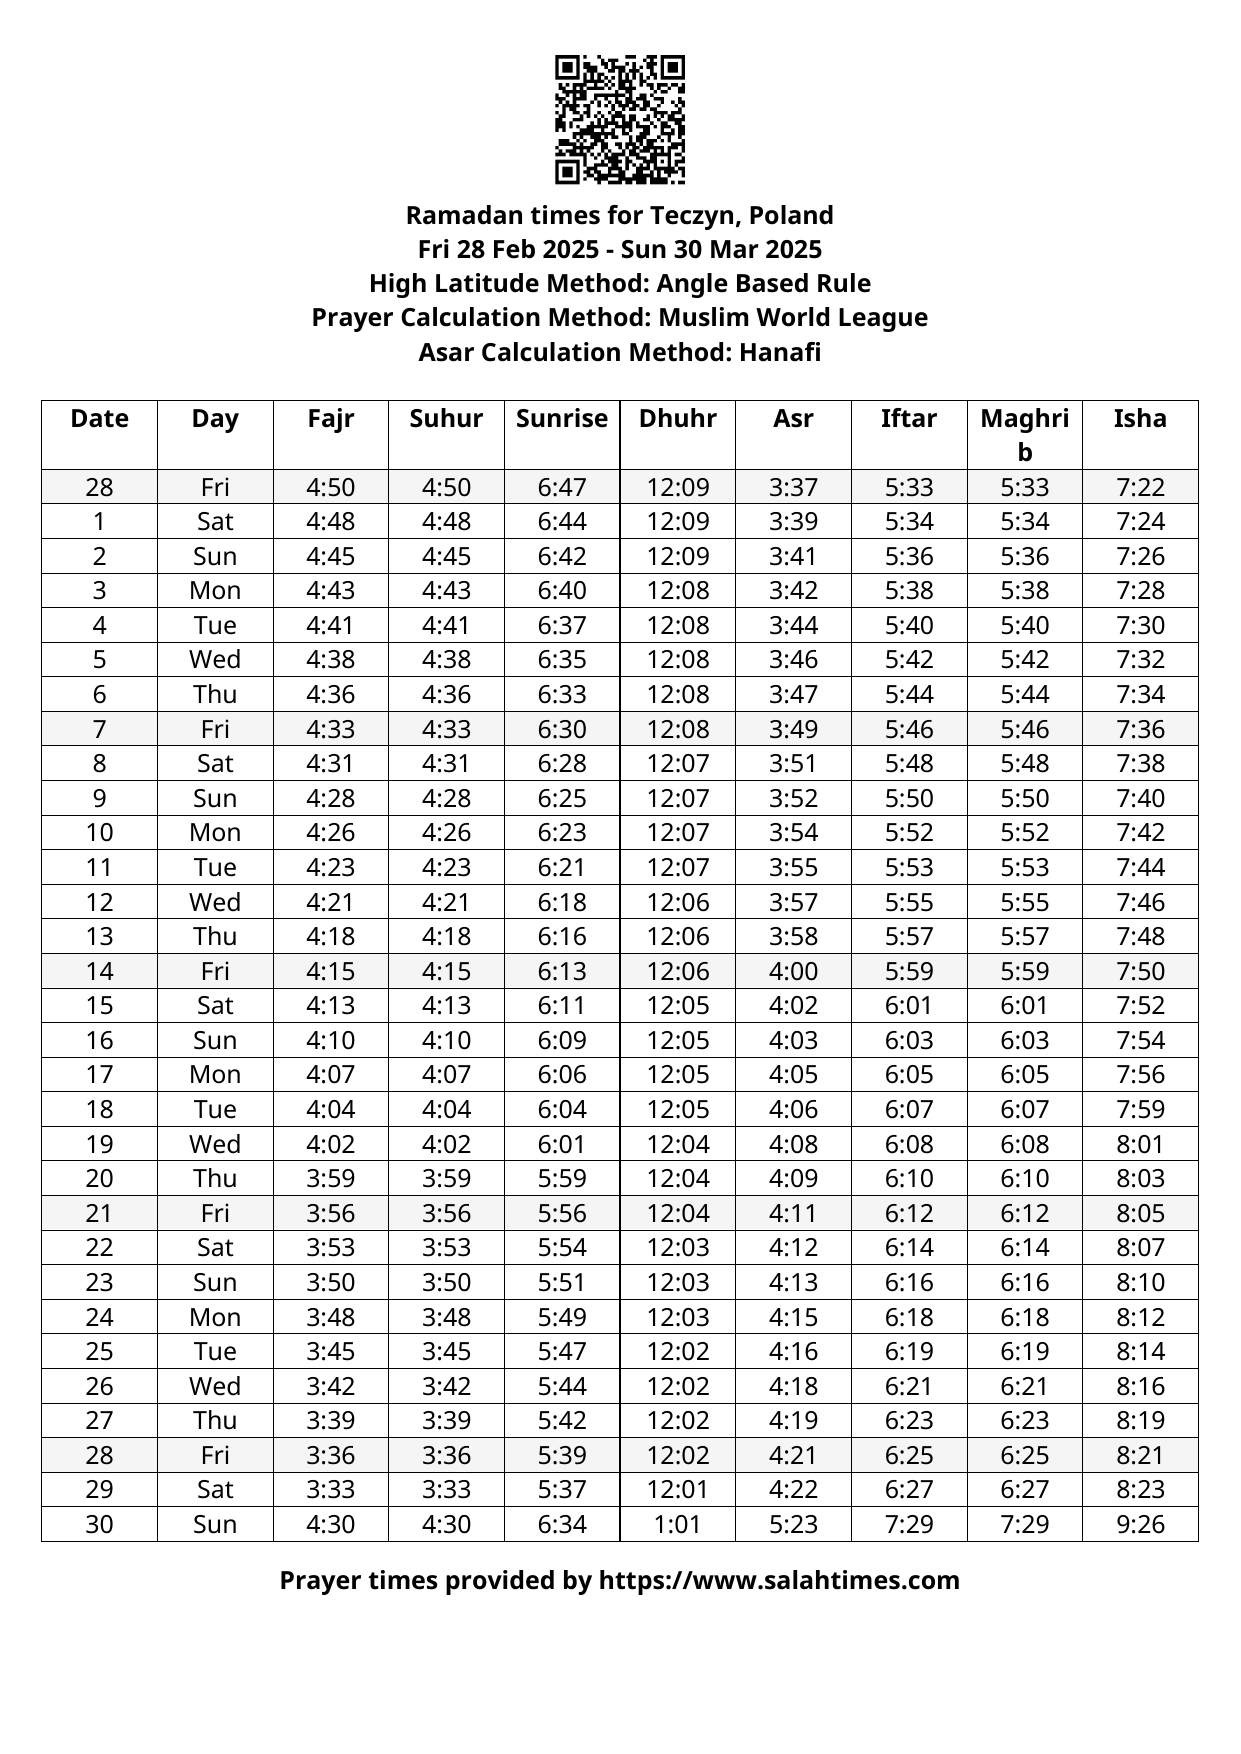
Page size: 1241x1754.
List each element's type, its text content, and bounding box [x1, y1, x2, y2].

table_cell 7:52 [1083, 989, 1198, 1022]
table_cell 6:18 [852, 1300, 967, 1333]
table_cell 5:55 [852, 885, 967, 918]
table_cell 12:02 [621, 1404, 735, 1437]
table_cell 3:53 [389, 1231, 504, 1264]
table_cell 6:21 [505, 850, 619, 884]
table_cell Fri [158, 712, 273, 745]
table_cell 5:42 [852, 643, 967, 676]
table_cell Thu [158, 1404, 273, 1437]
table_cell 3:37 [736, 470, 851, 503]
table_cell 6 [42, 677, 157, 711]
table_cell 22 [42, 1231, 157, 1264]
table_cell 5:40 [852, 608, 967, 642]
table_cell 12:08 [621, 574, 735, 607]
table_cell 6:25 [968, 1438, 1082, 1472]
table_cell 5:34 [852, 504, 967, 538]
table_cell Sun [158, 1023, 273, 1057]
table_cell 4:02 [274, 1127, 388, 1160]
table_cell 8:16 [1083, 1369, 1198, 1402]
table_cell 4:05 [736, 1058, 851, 1091]
table_cell Sun [158, 1265, 273, 1299]
table_cell 24 [42, 1300, 157, 1333]
table_cell 3:49 [736, 712, 851, 745]
table_cell 6:47 [505, 470, 619, 503]
table_cell 3:57 [736, 885, 851, 918]
table_cell Tue [158, 1334, 273, 1368]
table_cell 7:56 [1083, 1058, 1198, 1091]
table_cell 12:03 [621, 1231, 735, 1264]
table_cell 4:38 [389, 643, 504, 676]
table_cell 4:10 [274, 1023, 388, 1057]
table_cell 5:39 [505, 1438, 619, 1472]
table_cell 6:12 [852, 1196, 967, 1229]
table_cell 4:28 [389, 781, 504, 814]
table_header Maghrib [968, 401, 1082, 469]
table_cell 6:08 [852, 1127, 967, 1160]
table_cell 6:19 [852, 1334, 967, 1368]
table_cell 5:52 [968, 816, 1082, 849]
table_cell 27 [42, 1404, 157, 1437]
table_cell 5:47 [505, 1334, 619, 1368]
table_cell 5:46 [968, 712, 1082, 745]
table_cell 3:42 [274, 1369, 388, 1402]
table_cell 12:04 [621, 1127, 735, 1160]
table_cell 6:07 [968, 1092, 1082, 1126]
table_cell 3:36 [274, 1438, 388, 1472]
table_cell 4:36 [274, 677, 388, 711]
table_cell 7:29 [968, 1507, 1082, 1541]
table_cell 5:36 [852, 539, 967, 572]
table_cell 4:02 [389, 1127, 504, 1160]
text Fri 28 Feb 2025 - Sun 30 Mar 2025 [42, 232, 1198, 266]
table_cell 7:40 [1083, 781, 1198, 814]
table_cell 4:36 [389, 677, 504, 711]
table_header Fajr [274, 401, 388, 469]
table_cell Mon [158, 816, 273, 849]
table_cell Sat [158, 1473, 273, 1506]
table_cell 9:26 [1083, 1507, 1198, 1541]
table_cell 5 [42, 643, 157, 676]
table_cell 7:30 [1083, 608, 1198, 642]
table_cell 8:23 [1083, 1473, 1198, 1506]
table_cell 23 [42, 1265, 157, 1299]
table_cell 6:18 [968, 1300, 1082, 1333]
table_cell Sat [158, 504, 273, 538]
table_cell 5:56 [505, 1196, 619, 1229]
table_cell 28 [42, 1438, 157, 1472]
table_cell 3:48 [274, 1300, 388, 1333]
table_cell 4:23 [274, 850, 388, 884]
table_cell 7:44 [1083, 850, 1198, 884]
table_cell 5:53 [852, 850, 967, 884]
table_cell 4:18 [736, 1369, 851, 1402]
table_cell 7:54 [1083, 1023, 1198, 1057]
table_cell Thu [158, 1161, 273, 1195]
table_cell 3:41 [736, 539, 851, 572]
table_cell 7 [42, 712, 157, 745]
table_cell 4:09 [736, 1161, 851, 1195]
table_cell 4:21 [274, 885, 388, 918]
table_cell 8:10 [1083, 1265, 1198, 1299]
table_cell 7:46 [1083, 885, 1198, 918]
table_cell Tue [158, 1092, 273, 1126]
table_cell 5:53 [968, 850, 1082, 884]
table_cell 5:40 [968, 608, 1082, 642]
table_cell 4:45 [274, 539, 388, 572]
table_cell 1:01 [621, 1507, 735, 1541]
table_cell 4:16 [736, 1334, 851, 1368]
table_cell 6:33 [505, 677, 619, 711]
table_cell 12:07 [621, 746, 735, 780]
table_cell 8:14 [1083, 1334, 1198, 1368]
table_cell 3:39 [274, 1404, 388, 1437]
table_cell 7:24 [1083, 504, 1198, 538]
table_cell 6:37 [505, 608, 619, 642]
text Prayer Calculation Method: Muslim World League [42, 300, 1198, 334]
table_cell 11 [42, 850, 157, 884]
table_cell 4:50 [389, 470, 504, 503]
table_cell 3:52 [736, 781, 851, 814]
table_cell 7:38 [1083, 746, 1198, 780]
table_cell 6:25 [852, 1438, 967, 1472]
table_cell 6:28 [505, 746, 619, 780]
table_cell 12:05 [621, 1058, 735, 1091]
table_cell 6:01 [505, 1127, 619, 1160]
table_cell 4:04 [274, 1092, 388, 1126]
table_cell 4:02 [736, 989, 851, 1022]
table_cell 4:21 [736, 1438, 851, 1472]
table_cell 4:18 [274, 919, 388, 953]
table_cell Wed [158, 885, 273, 918]
table_cell 4:30 [274, 1507, 388, 1541]
table_cell 5:38 [852, 574, 967, 607]
table_cell 5:48 [852, 746, 967, 780]
table_cell 8:19 [1083, 1404, 1198, 1437]
table_cell 12:08 [621, 643, 735, 676]
table_cell 5:48 [968, 746, 1082, 780]
table_cell 4:07 [389, 1058, 504, 1091]
table_cell 4:13 [736, 1265, 851, 1299]
table_cell 3:39 [389, 1404, 504, 1437]
table_cell 3:50 [389, 1265, 504, 1299]
table_cell 5:38 [968, 574, 1082, 607]
table_cell 15 [42, 989, 157, 1022]
table_header Iftar [852, 401, 967, 469]
table_cell 3:46 [736, 643, 851, 676]
table_cell 5:49 [505, 1300, 619, 1333]
table_cell 4:10 [389, 1023, 504, 1057]
table_cell 6:01 [968, 989, 1082, 1022]
table_cell Tue [158, 608, 273, 642]
table_cell 4:04 [389, 1092, 504, 1126]
table_cell 6:13 [505, 954, 619, 987]
table_cell 8:03 [1083, 1161, 1198, 1195]
table_cell 3:42 [389, 1369, 504, 1402]
table_cell 12:08 [621, 712, 735, 745]
table_cell 21 [42, 1196, 157, 1229]
table_cell 3:33 [389, 1473, 504, 1506]
table_cell 5:52 [852, 816, 967, 849]
table_cell 4:48 [389, 504, 504, 538]
table_cell 5:44 [505, 1369, 619, 1402]
table_cell 12:09 [621, 470, 735, 503]
table_cell 7:34 [1083, 677, 1198, 711]
table_cell 4:11 [736, 1196, 851, 1229]
table_cell 7:32 [1083, 643, 1198, 676]
table_cell 12:05 [621, 1092, 735, 1126]
table_cell 6:03 [968, 1023, 1082, 1057]
table_cell Fri [158, 1196, 273, 1229]
table_cell Thu [158, 677, 273, 711]
table_cell 28 [42, 470, 157, 503]
table_cell 7:36 [1083, 712, 1198, 745]
text Asar Calculation Method: Hanafi [42, 334, 1198, 368]
table_cell Mon [158, 1058, 273, 1091]
picture [542, 41, 699, 198]
table_cell 8 [42, 746, 157, 780]
table_header Isha [1083, 401, 1198, 469]
table_cell 6:18 [505, 885, 619, 918]
table_cell 9 [42, 781, 157, 814]
table_cell 4:18 [389, 919, 504, 953]
table_cell 6:09 [505, 1023, 619, 1057]
table_header Sunrise [505, 401, 619, 469]
table_cell 30 [42, 1507, 157, 1541]
table_cell Fri [158, 1438, 273, 1472]
table_cell 4:28 [274, 781, 388, 814]
table_cell 12:02 [621, 1438, 735, 1472]
table_cell Fri [158, 470, 273, 503]
table_cell 12:04 [621, 1196, 735, 1229]
table_cell 4:08 [736, 1127, 851, 1160]
table_cell 4:03 [736, 1023, 851, 1057]
table_cell 6:23 [505, 816, 619, 849]
table_cell Wed [158, 1127, 273, 1160]
table_cell 12:06 [621, 885, 735, 918]
table_cell 3:51 [736, 746, 851, 780]
table_cell 4:41 [389, 608, 504, 642]
table_cell 4:43 [389, 574, 504, 607]
table_cell Fri [158, 954, 273, 987]
table_cell 6:25 [505, 781, 619, 814]
table_cell 8:07 [1083, 1231, 1198, 1264]
table_cell 6:01 [852, 989, 967, 1022]
table_cell 4:26 [389, 816, 504, 849]
table_cell 4:50 [274, 470, 388, 503]
table_cell 18 [42, 1092, 157, 1126]
table_cell 8:01 [1083, 1127, 1198, 1160]
table_cell 4:41 [274, 608, 388, 642]
table_cell 5:59 [505, 1161, 619, 1195]
table_cell 3:45 [274, 1334, 388, 1368]
table_cell 12:06 [621, 919, 735, 953]
table_cell 4:07 [274, 1058, 388, 1091]
table_cell 4:23 [389, 850, 504, 884]
table_cell 14 [42, 954, 157, 987]
table_cell 29 [42, 1473, 157, 1506]
table_cell 4:13 [389, 989, 504, 1022]
table_cell 5:55 [968, 885, 1082, 918]
table_cell 6:30 [505, 712, 619, 745]
table_cell 6:07 [852, 1092, 967, 1126]
table_cell 5:23 [736, 1507, 851, 1541]
table_cell 6:14 [852, 1231, 967, 1264]
table_cell 12:02 [621, 1369, 735, 1402]
table_cell 7:22 [1083, 470, 1198, 503]
table_cell 4:45 [389, 539, 504, 572]
table_cell Mon [158, 1300, 273, 1333]
table_cell 8:12 [1083, 1300, 1198, 1333]
table_cell 12:03 [621, 1300, 735, 1333]
table_cell 6:27 [852, 1473, 967, 1506]
table_cell 6:21 [968, 1369, 1082, 1402]
table_cell 6:10 [968, 1161, 1082, 1195]
table_cell 6:42 [505, 539, 619, 572]
table_cell 3:54 [736, 816, 851, 849]
table_cell 12 [42, 885, 157, 918]
table_cell 12:08 [621, 677, 735, 711]
table_cell Sat [158, 1231, 273, 1264]
text Ramadan times for Teczyn, Poland [42, 198, 1198, 232]
table_cell 5:33 [852, 470, 967, 503]
table_cell 1 [42, 504, 157, 538]
table_cell 6:21 [852, 1369, 967, 1402]
table_cell 12:09 [621, 504, 735, 538]
table_cell 3:56 [274, 1196, 388, 1229]
table_cell Sun [158, 1507, 273, 1541]
table_cell 4:38 [274, 643, 388, 676]
table_cell 6:04 [505, 1092, 619, 1126]
table_cell 6:05 [852, 1058, 967, 1091]
table_cell 4:00 [736, 954, 851, 987]
table_cell 4:31 [274, 746, 388, 780]
table_cell 4:22 [736, 1473, 851, 1506]
table_cell 5:59 [968, 954, 1082, 987]
table_cell 7:42 [1083, 816, 1198, 849]
table_cell 4:33 [389, 712, 504, 745]
table_cell 5:36 [968, 539, 1082, 572]
table_cell 17 [42, 1058, 157, 1091]
table_cell Tue [158, 850, 273, 884]
table_cell 7:50 [1083, 954, 1198, 987]
table_cell 6:05 [968, 1058, 1082, 1091]
table_cell 4:12 [736, 1231, 851, 1264]
table_cell 6:23 [852, 1404, 967, 1437]
table_cell 5:37 [505, 1473, 619, 1506]
table_cell 5:33 [968, 470, 1082, 503]
table_cell 5:57 [852, 919, 967, 953]
table_cell 4:31 [389, 746, 504, 780]
table_cell 5:50 [968, 781, 1082, 814]
table_cell Mon [158, 574, 273, 607]
table_cell 6:12 [968, 1196, 1082, 1229]
table_cell 4:30 [389, 1507, 504, 1541]
table_cell 6:08 [968, 1127, 1082, 1160]
table_cell 12:02 [621, 1334, 735, 1368]
table_cell 4:15 [736, 1300, 851, 1333]
table_cell 20 [42, 1161, 157, 1195]
text High Latitude Method: Angle Based Rule [42, 266, 1198, 300]
table_cell 6:35 [505, 643, 619, 676]
table_cell 12:05 [621, 989, 735, 1022]
table_cell 25 [42, 1334, 157, 1368]
table_header Dhuhr [621, 401, 735, 469]
text Prayer times provided by https://www.salahtimes.com [42, 1563, 1198, 1597]
table_cell 12:01 [621, 1473, 735, 1506]
table_cell 4:43 [274, 574, 388, 607]
table_cell 26 [42, 1369, 157, 1402]
table_cell 5:57 [968, 919, 1082, 953]
table_cell 5:46 [852, 712, 967, 745]
table_cell 7:26 [1083, 539, 1198, 572]
table_cell 6:03 [852, 1023, 967, 1057]
table_cell 5:42 [505, 1404, 619, 1437]
table_cell 3:50 [274, 1265, 388, 1299]
table_cell 3:42 [736, 574, 851, 607]
table_cell Wed [158, 1369, 273, 1402]
table_header Day [158, 401, 273, 469]
table_cell 3:48 [389, 1300, 504, 1333]
table_cell 4:19 [736, 1404, 851, 1437]
table_cell 3:55 [736, 850, 851, 884]
table_cell 6:19 [968, 1334, 1082, 1368]
table_cell 5:44 [968, 677, 1082, 711]
table_cell 6:14 [968, 1231, 1082, 1264]
table_cell 6:06 [505, 1058, 619, 1091]
table_cell 6:44 [505, 504, 619, 538]
table_cell 5:51 [505, 1265, 619, 1299]
table_cell 7:28 [1083, 574, 1198, 607]
table_cell 6:40 [505, 574, 619, 607]
table_cell 3:39 [736, 504, 851, 538]
table_cell 5:42 [968, 643, 1082, 676]
table_cell 8:05 [1083, 1196, 1198, 1229]
table_cell Sun [158, 781, 273, 814]
table_cell 16 [42, 1023, 157, 1057]
table_cell 6:34 [505, 1507, 619, 1541]
table_cell 6:16 [505, 919, 619, 953]
table_header Suhur [389, 401, 504, 469]
table_cell 7:59 [1083, 1092, 1198, 1126]
table_cell 12:07 [621, 816, 735, 849]
table_cell 2 [42, 539, 157, 572]
table_cell 19 [42, 1127, 157, 1160]
table_cell 4:15 [274, 954, 388, 987]
table_cell 6:11 [505, 989, 619, 1022]
table_cell 7:48 [1083, 919, 1198, 953]
table_cell 3:56 [389, 1196, 504, 1229]
table_cell 12:05 [621, 1023, 735, 1057]
table_cell Thu [158, 919, 273, 953]
table_cell 4:13 [274, 989, 388, 1022]
table_cell 3:47 [736, 677, 851, 711]
table_cell 4:21 [389, 885, 504, 918]
table_cell Sun [158, 539, 273, 572]
table_cell 5:59 [852, 954, 967, 987]
table_cell 12:09 [621, 539, 735, 572]
table_cell 3:36 [389, 1438, 504, 1472]
table_cell 4 [42, 608, 157, 642]
table_cell 5:34 [968, 504, 1082, 538]
table_cell 3:59 [274, 1161, 388, 1195]
table_cell 12:07 [621, 781, 735, 814]
table_cell 10 [42, 816, 157, 849]
table_cell 3:53 [274, 1231, 388, 1264]
table_cell 12:06 [621, 954, 735, 987]
table_cell 7:29 [852, 1507, 967, 1541]
table_cell 6:27 [968, 1473, 1082, 1506]
table_cell 6:16 [852, 1265, 967, 1299]
table_cell 3:33 [274, 1473, 388, 1506]
table_cell 8:21 [1083, 1438, 1198, 1472]
table_cell 12:04 [621, 1161, 735, 1195]
table_cell 6:23 [968, 1404, 1082, 1437]
table_cell Sat [158, 989, 273, 1022]
table_cell 3:44 [736, 608, 851, 642]
table_cell 4:48 [274, 504, 388, 538]
table_header Date [42, 401, 157, 469]
table_cell 6:10 [852, 1161, 967, 1195]
table_cell 6:16 [968, 1265, 1082, 1299]
table_cell 5:44 [852, 677, 967, 711]
table_cell 3:45 [389, 1334, 504, 1368]
table_cell 3 [42, 574, 157, 607]
table_cell 5:54 [505, 1231, 619, 1264]
table_cell 4:33 [274, 712, 388, 745]
table_cell 12:07 [621, 850, 735, 884]
table_cell 13 [42, 919, 157, 953]
table_cell 5:50 [852, 781, 967, 814]
table_cell 3:58 [736, 919, 851, 953]
table_cell Wed [158, 643, 273, 676]
table_header Asr [736, 401, 851, 469]
table_cell 4:26 [274, 816, 388, 849]
table_cell 4:15 [389, 954, 504, 987]
table_cell 12:08 [621, 608, 735, 642]
table_cell 3:59 [389, 1161, 504, 1195]
table_cell 12:03 [621, 1265, 735, 1299]
table_cell 4:06 [736, 1092, 851, 1126]
table_cell Sat [158, 746, 273, 780]
